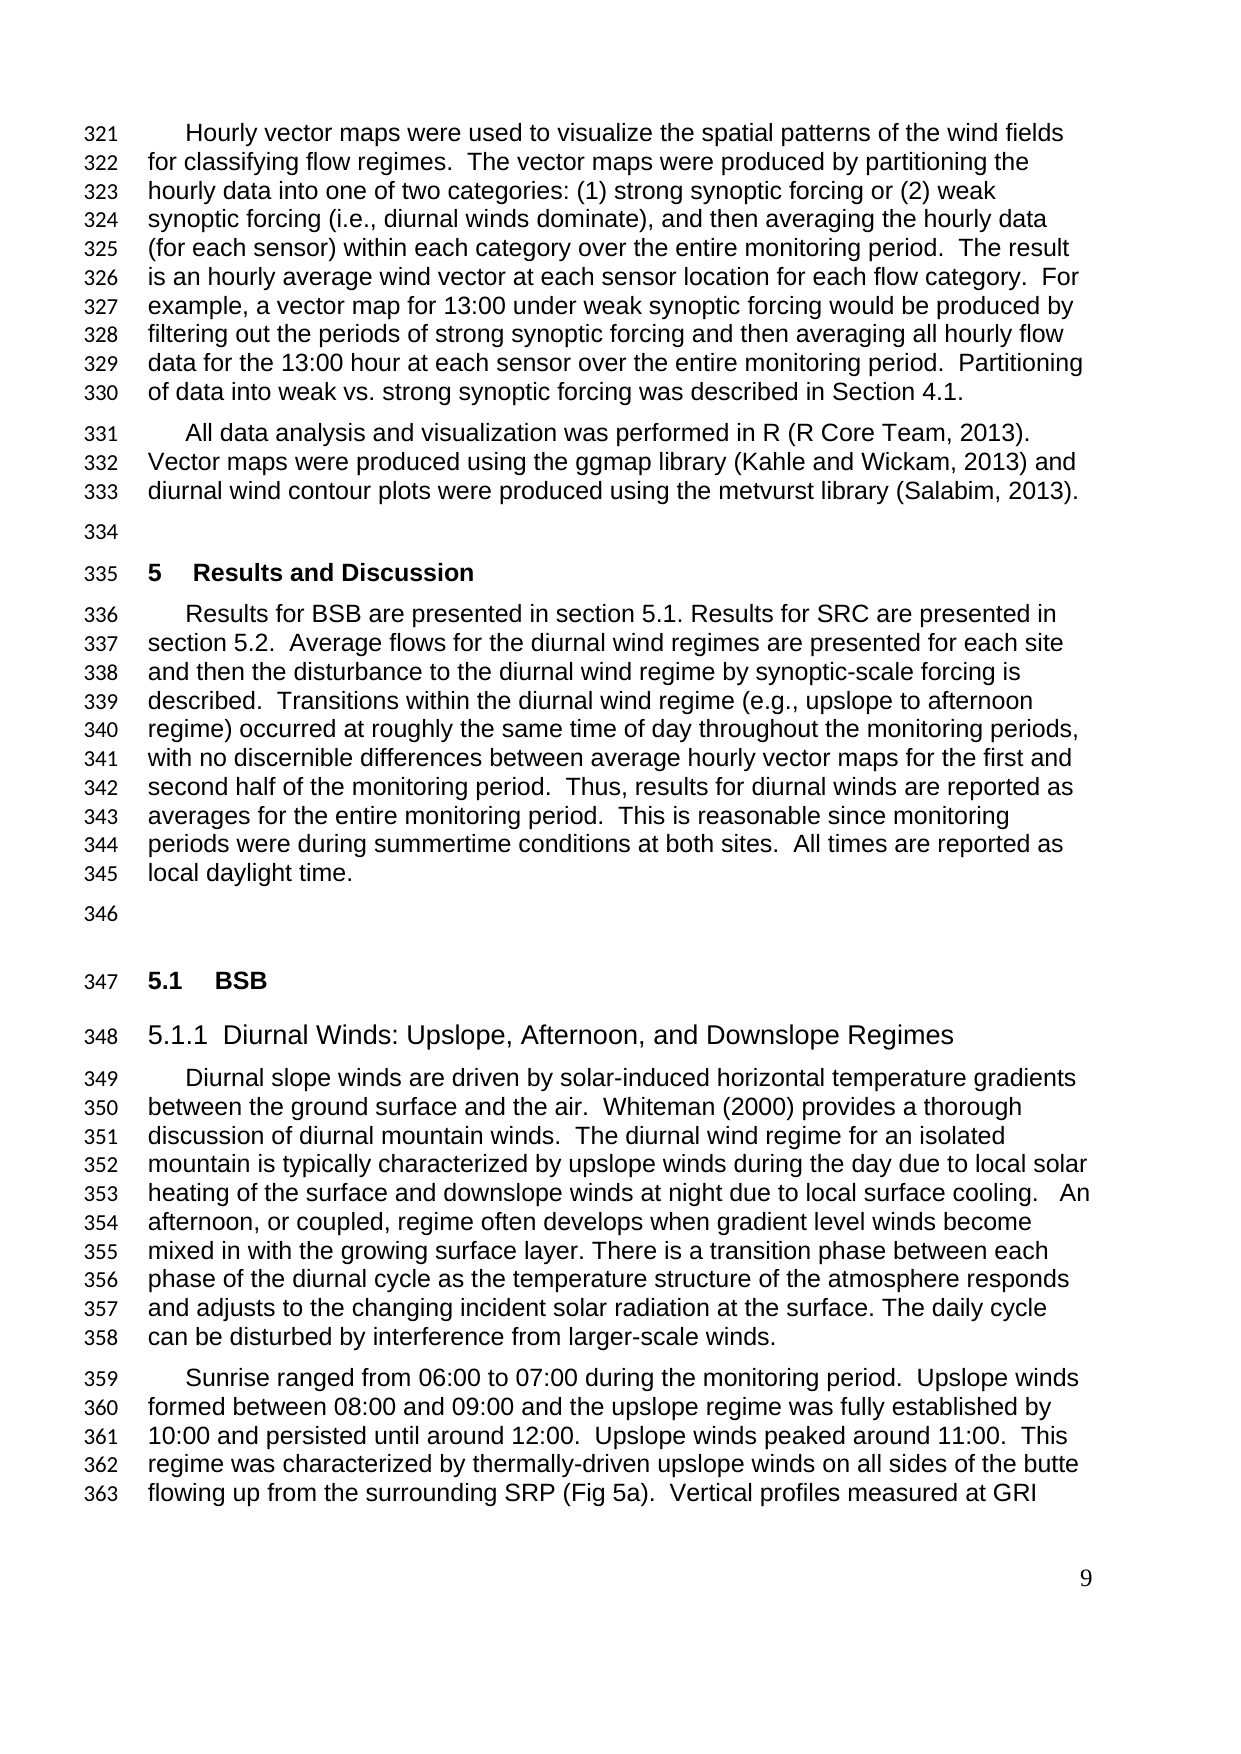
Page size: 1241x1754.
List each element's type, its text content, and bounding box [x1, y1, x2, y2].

subtitle BSB [148, 966, 1092, 994]
text Hourly vector maps were used to visualize the spatial patterns of the wind fields for classifying flow regimes. The vector maps were produced by partitioning the hourly data into one of two categories: (1) strong synoptic forcing or (2) weak synoptic forcing (i.e., diurnal winds dominate), and then averaging the hourly data (for each sensor) within each category over the entire monitoring period. The result is an hourly average wind vector at each sensor location for each flow category. For example, a vector map for 13:00 under weak synoptic forcing would be produced by filtering out the periods of strong synoptic forcing and then averaging all hourly flow data for the 13:00 hour at each sensor over the entire monitoring period. Partitioning of data into weak vs. strong synoptic forcing was described in Section 4.1. [148, 118, 1092, 406]
subtitle Results and Discussion [148, 558, 1092, 587]
text Results for BSB are presented in section 5.1. Results for SRC are presented in section 5.2. Average flows for the diurnal wind regimes are presented for each site and then the disturbance to the diurnal wind regime by synoptic-scale forcing is described. Transitions within the diurnal wind regime (e.g., upslope to afternoon regime) occurred at roughly the same time of day throughout the monitoring periods, with no discernible differences between average hourly vector maps for the first and second half of the monitoring period. Thus, results for diurnal winds are reported as averages for the entire monitoring period. This is reasonable since monitoring periods were during summertime conditions at both sites. All times are reported as local daylight time. [148, 599, 1092, 887]
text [148, 1363, 1092, 1507]
subtitle Diurnal Winds: Upslope, Afternoon, and Downslope Regimes [148, 1019, 1092, 1051]
text Diurnal slope winds are driven by solar-induced horizontal temperature gradients between the ground surface and the air. Whiteman (2000) provides a thorough discussion of diurnal mountain winds. The diurnal wind regime for an isolated mountain is typically characterized by upslope winds during the day due to local solar heating of the surface and downslope winds at night due to local surface cooling. An afternoon, or coupled, regime often develops when gradient level winds become mixed in with the growing surface layer. There is a transition phase between each phase of the diurnal cycle as the temperature structure of the atmosphere responds and adjusts to the changing incident solar radiation at the surface. The daily cycle can be disturbed by interference from larger-scale winds. [148, 1063, 1092, 1351]
text All data analysis and visualization was performed in R (R Core Team, 2013). Vector maps were produced using the ggmap library (Kahle and Wickam, 2013) and diurnal wind contour plots were produced using the metvurst library (Salabim, 2013). [148, 418, 1092, 504]
